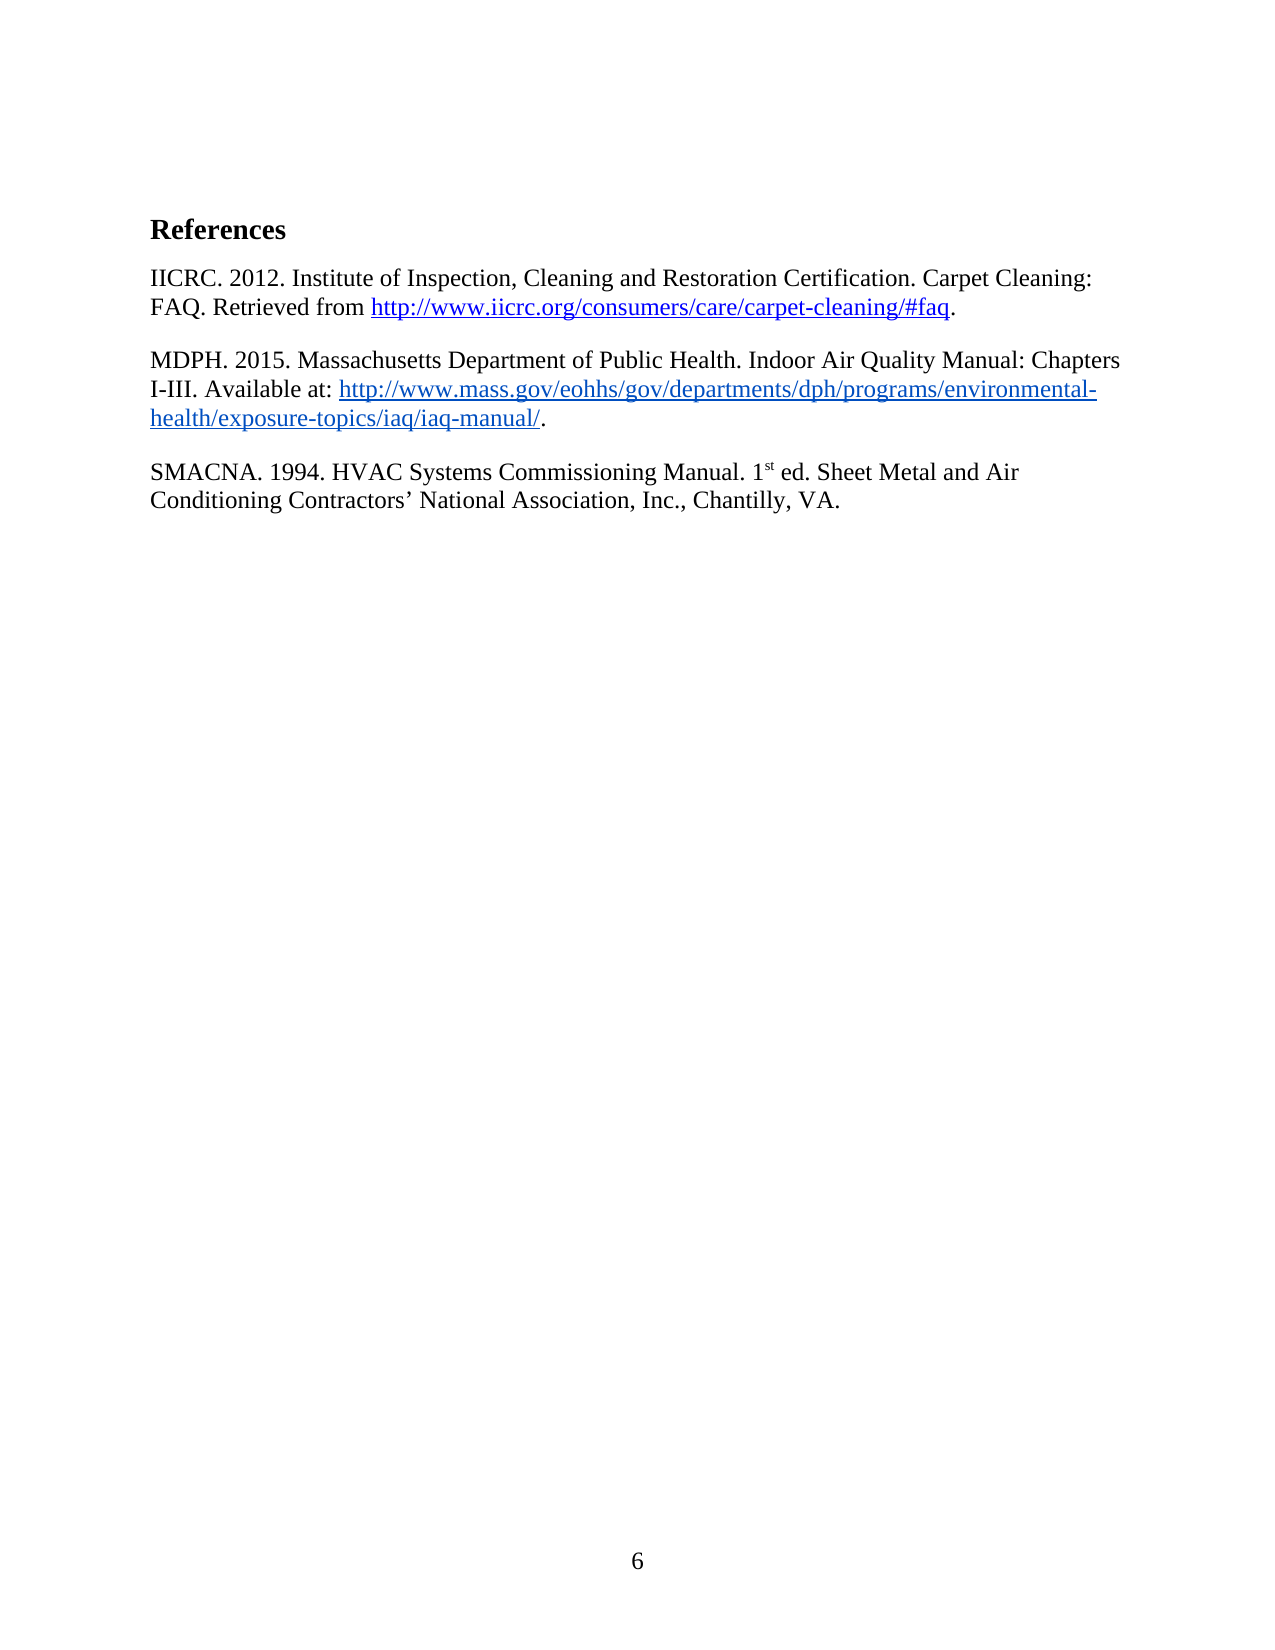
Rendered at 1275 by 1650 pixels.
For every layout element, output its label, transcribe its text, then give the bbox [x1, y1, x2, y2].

subtitle References [150, 212, 1125, 246]
text SMACNA. 1994. HVAC Systems Commissioning Manual. 1st ed. Sheet Metal and Air Conditioning Contractors’ National Association, Inc., , VA. [150, 457, 1125, 514]
text IICRC. 2012. Institute of Inspection, Cleaning and Restoration Certification. Carpet Cleaning: FAQ. Retrieved from http://www.iicrc.org/consumers/care/carpet-cleaning/#faq. [150, 263, 1125, 320]
text MDPH. 2015. Massachusetts Department of Public Health. Indoor Air Quality Manual: Chapters I-III. Available at: http://www.mass.gov/eohhs/gov/departments/dph/programs/environmental-health/exposure-topics/iaq/iaq-manual/. [150, 345, 1125, 432]
